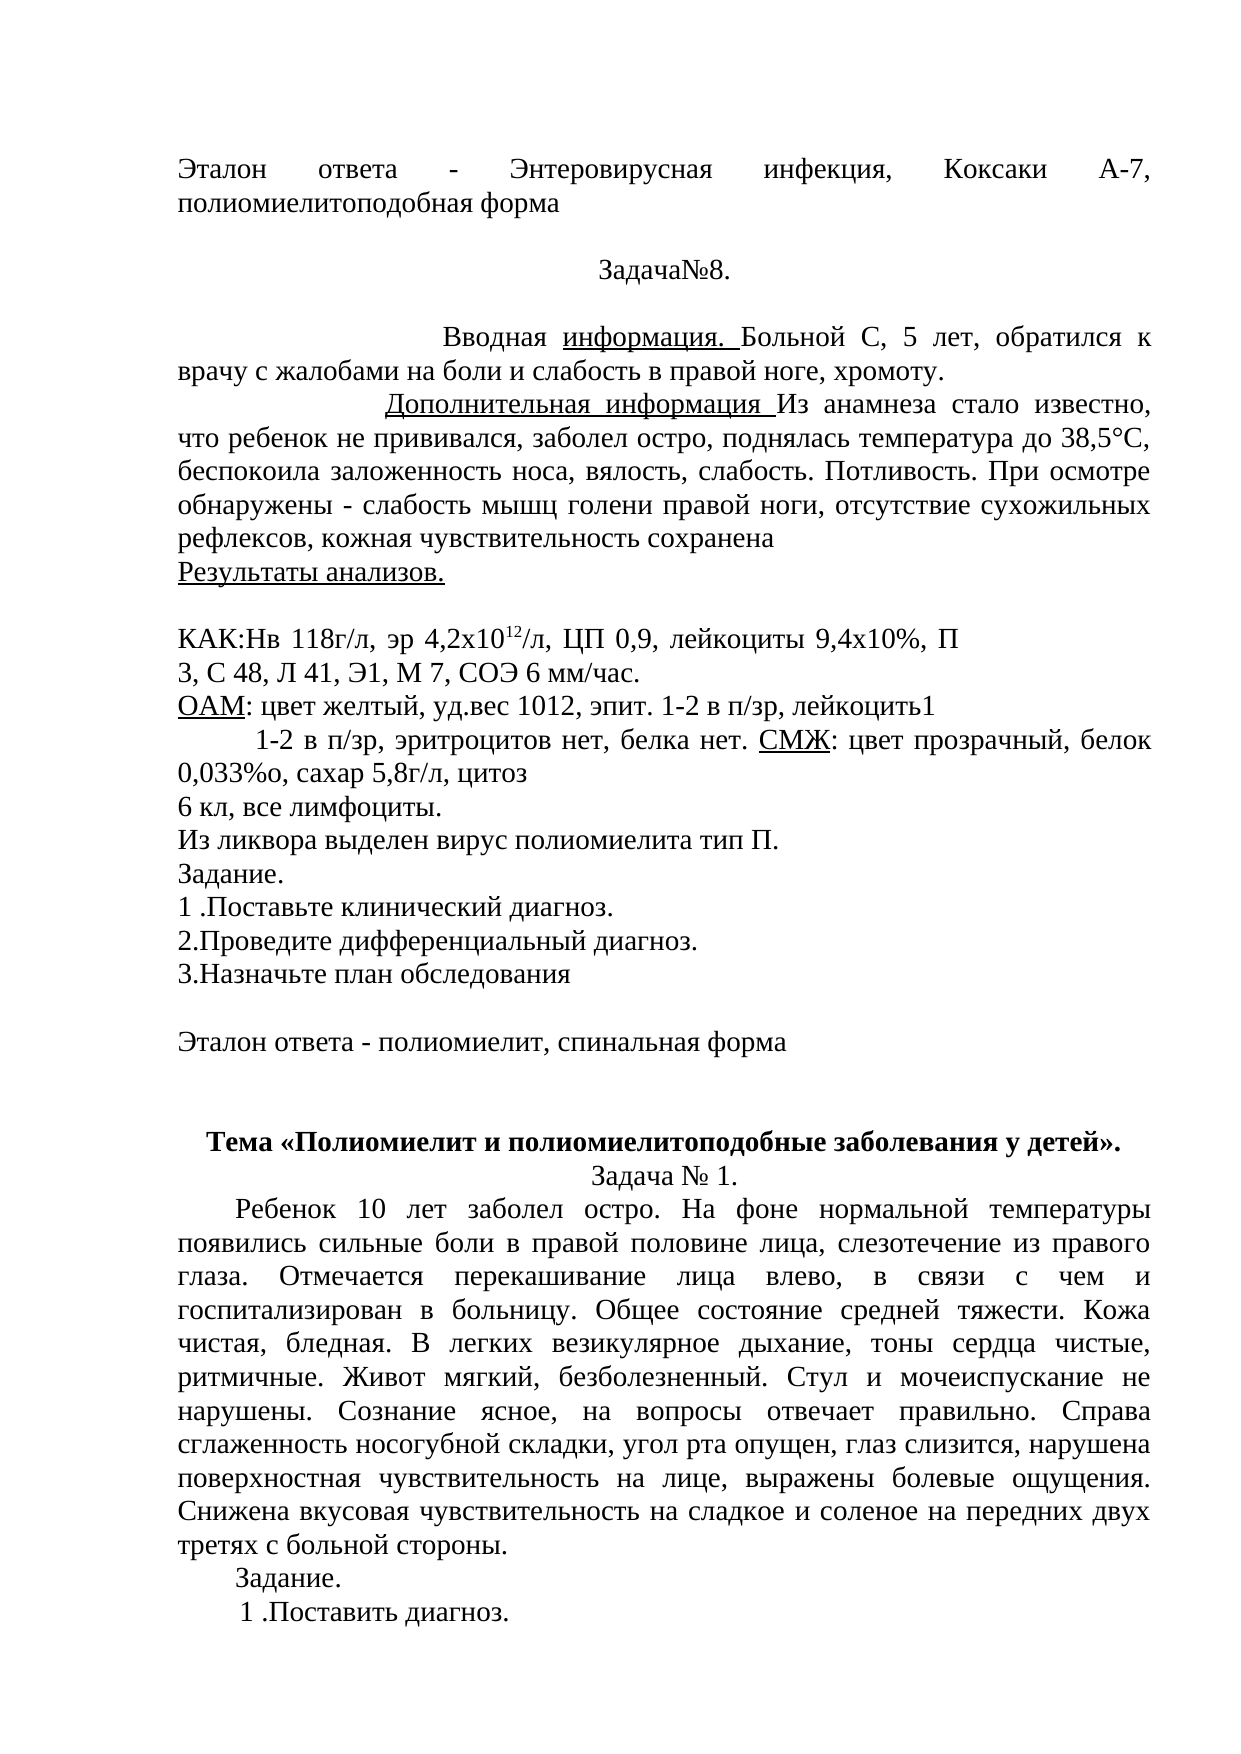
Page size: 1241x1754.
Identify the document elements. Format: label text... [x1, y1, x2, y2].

text Задание. [177, 856, 1152, 889]
text Задача № 1. [177, 1158, 1152, 1191]
text Эталон ответа - полиомиелит, спинальная форма [177, 1024, 1152, 1057]
text Результаты анализов. [177, 554, 1152, 588]
text КАК:Нв 118г/л, эр 4,2х1012/л, ЦП 0,9, лейкоциты 9,4x10%, П 3, С 41, Э1, М 7, СОЭ 6 мм/час. [177, 621, 959, 688]
text Тема «Полиомиелит и полиомиелитоподобные заболевания у детей». [206, 1124, 1152, 1158]
text 3.Назначьте план обследования [177, 957, 1152, 990]
text 1-2 в п/зр, эритроцитов нет, белка нет. СМЖ: цвет прозрачный, белок 0,033%о, сахар 5,8г/л, цитоз [177, 722, 1152, 789]
text Дополнительная информация Из анамнеза стало известно, что ребенок не прививался, заболел остро, поднялась температура до 38,5°С, беспокоила заложенность носа, вялость, слабость. Потливость. При осмотре обнаружены - слабость мышц голени правой ноги, отсутствие сухожильных рефлексов, кожная чувствительность сохранена [177, 386, 1152, 554]
text 2.Проведите дифференциальный диагноз. [177, 923, 1152, 957]
text Задание. [177, 1560, 1152, 1594]
text Вводная информация. Больной С, 5 лет, обратился к врачу с жалобами на боли и слабость в правой ноге, хромоту. [177, 319, 1152, 386]
text Ребенок 10 лет заболел остро. На фоне нормальной температуры появились сильные боли в правой половине лица, слезотечение из правого глаза. Отмечается перекашивание лица влево, в связи с чем и госпитализирован в больницу. Общее состояние средней тяжести. Кожа чистая, бледная. В легких везикулярное дыхание, тоны сердца чистые, ритмичные. Живот мягкий, безболезненный. Стул и мочеиспускание не нарушены. Сознание ясное, на вопросы отвечает правильно. Справа сглаженность носогубной складки, угол рта опущен, глаз слизится, нарушена поверхностная чувствительность на лице, выражены болевые ощущения. Снижена вкусовая чувствительность на сладкое и соленое на передних двух третях с больной стороны. [177, 1191, 1152, 1560]
text ОАМ: цвет желтый, уд.вес 1012, эпит. 1-2 в п/зр, лейкоцить1 [177, 688, 1152, 722]
text Задача№8. [177, 252, 1152, 286]
text Из ликвора выделен вирус полиомиелита тип П. [177, 822, 1152, 856]
text 1 .Поставить диагноз. [239, 1594, 1152, 1627]
text 6 кл, все лимфоциты. [177, 789, 1152, 822]
text Эталон ответа - Энтеровирусная инфекция, Коксаки А-7, полиомиелитоподобная форма [177, 152, 1152, 219]
text 1 .Поставьте клинический диагноз. [177, 889, 1152, 923]
